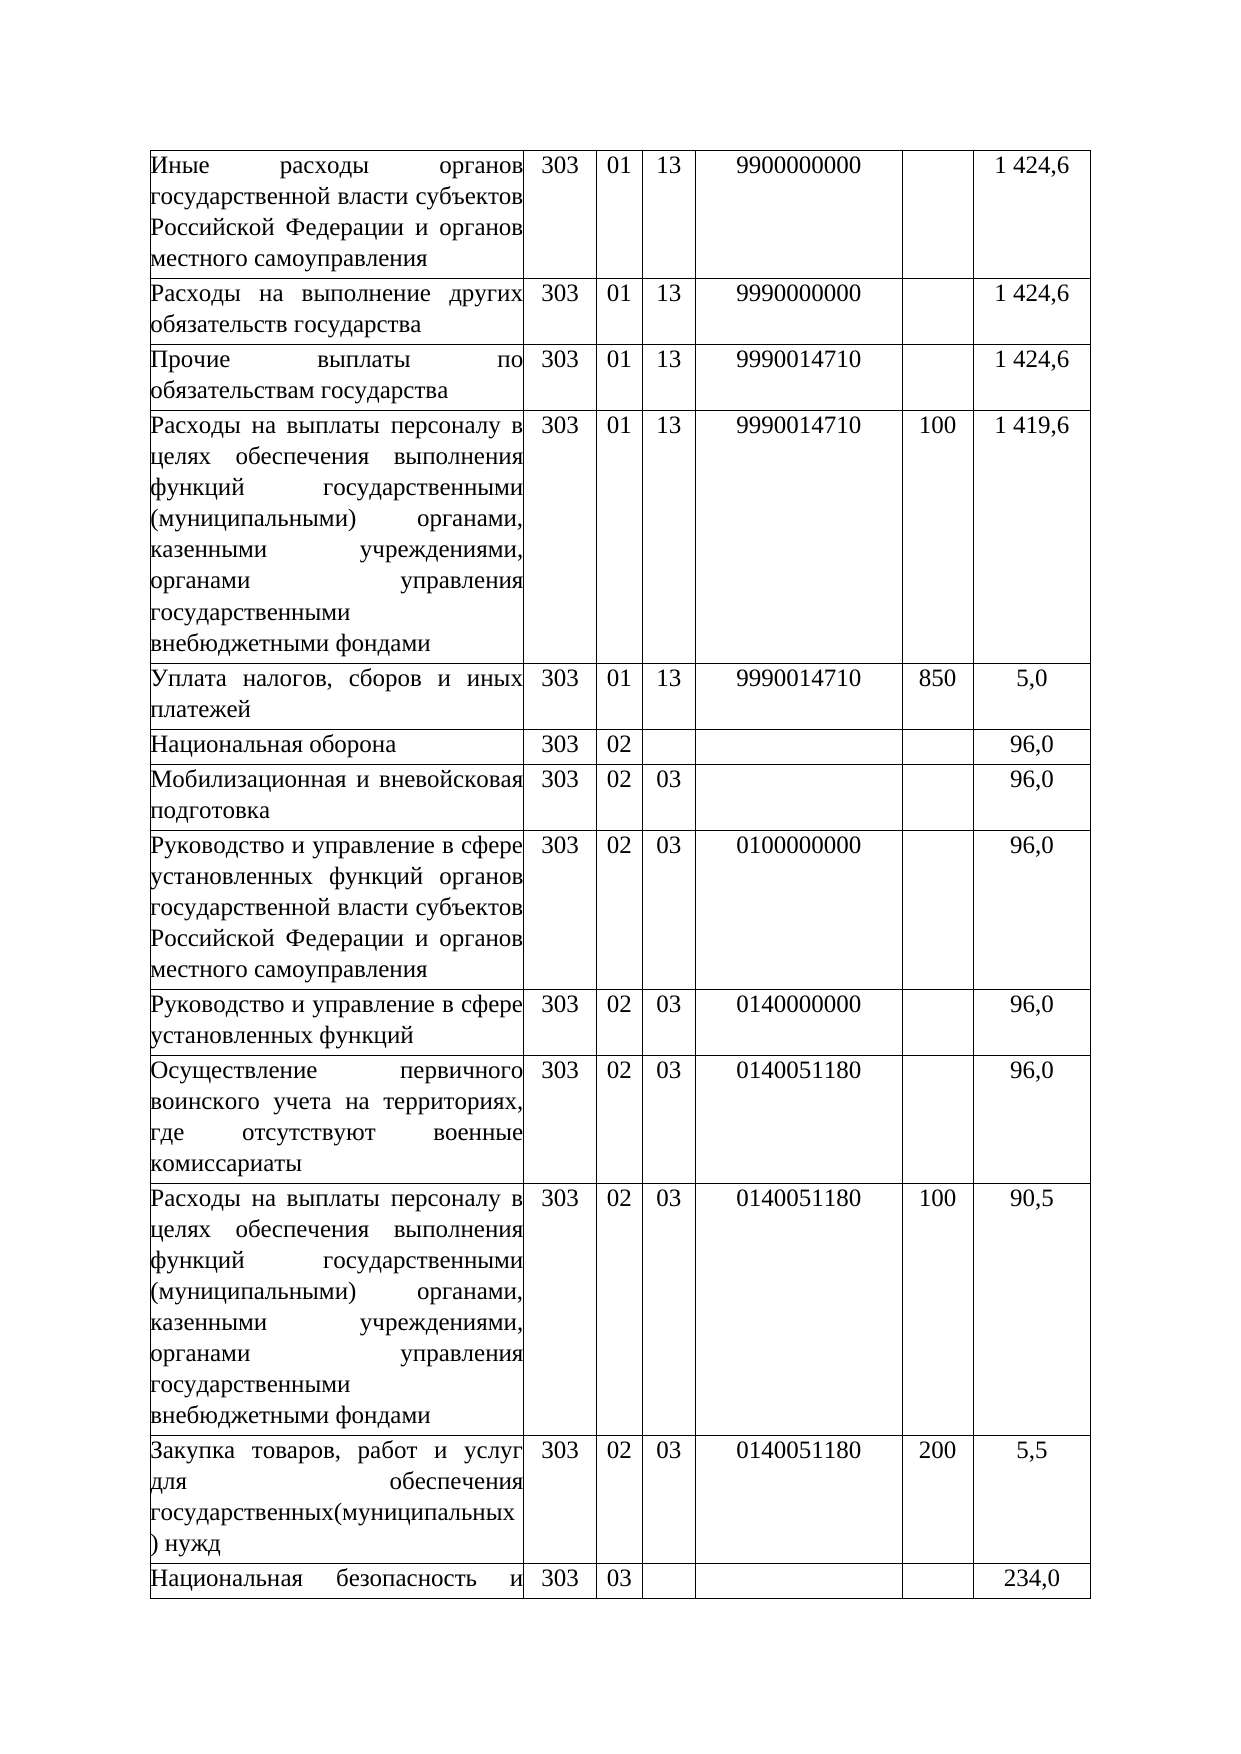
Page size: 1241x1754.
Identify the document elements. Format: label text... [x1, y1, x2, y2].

table_cell 02 [597, 1436, 642, 1563]
table_cell 90,5 [974, 1184, 1090, 1435]
table_cell 02 [597, 1056, 642, 1183]
table_cell 0140051180 [696, 1184, 902, 1435]
table_cell [903, 990, 973, 1055]
table_cell Руководство и управление в сфере установленных функций органов государственной власти субъектов Российской Федерации и органов местного самоуправления [151, 831, 523, 989]
table_cell 96,0 [974, 1056, 1090, 1183]
table_cell 03 [643, 831, 695, 989]
table_cell 200 [903, 1436, 973, 1563]
table_cell 02 [597, 765, 642, 829]
table_cell Прочие выплаты по обязательствам государства [151, 345, 523, 410]
table_cell Национальная оборона [151, 730, 523, 763]
table_cell 13 [643, 411, 695, 662]
table_cell 0140000000 [696, 990, 902, 1055]
table_cell 01 [597, 411, 642, 662]
table_cell 02 [597, 1184, 642, 1435]
table_cell 03 [643, 1184, 695, 1435]
table_cell [903, 730, 973, 763]
table_cell 13 [643, 664, 695, 728]
table_cell 303 [524, 765, 596, 829]
table_cell Осуществление первичного воинского учета на территориях, где отсутствуют военные комиссариаты [151, 1056, 523, 1183]
table_cell [643, 730, 695, 763]
table_cell [696, 1564, 902, 1598]
table_cell 303 [524, 664, 596, 728]
table_cell 03 [597, 1564, 642, 1598]
table_cell 234,0 [974, 1564, 1090, 1598]
table_cell 01 [597, 345, 642, 410]
table_cell 5,0 [974, 664, 1090, 728]
table_cell 303 [524, 1564, 596, 1598]
table_cell 303 [524, 1184, 596, 1435]
table_cell 96,0 [974, 990, 1090, 1055]
table_cell 03 [643, 990, 695, 1055]
table_cell [903, 1564, 973, 1598]
table_cell 96,0 [974, 730, 1090, 763]
table_cell 100 [903, 411, 973, 662]
table_cell 13 [643, 151, 695, 278]
table_cell 1 424,6 [974, 151, 1090, 278]
table_cell 96,0 [974, 765, 1090, 829]
table_cell [696, 730, 902, 763]
table_cell 0140051180 [696, 1056, 902, 1183]
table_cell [151, 1564, 523, 1598]
table_cell 03 [643, 1056, 695, 1183]
table_cell 5,5 [974, 1436, 1090, 1563]
table_cell 303 [524, 730, 596, 763]
table_cell 96,0 [974, 831, 1090, 989]
table_cell 13 [643, 279, 695, 344]
table_cell Иные расходы органов государственной власти субъектов Российской Федерации и органов местного самоуправления [151, 151, 523, 278]
table_cell 303 [524, 831, 596, 989]
table_cell 03 [643, 765, 695, 829]
table_cell [903, 831, 973, 989]
table_cell 303 [524, 151, 596, 278]
table_cell 303 [524, 1436, 596, 1563]
table_cell [696, 765, 902, 829]
table_cell 01 [597, 279, 642, 344]
table_cell 303 [524, 279, 596, 344]
table_cell 0140051180 [696, 1436, 902, 1563]
table_cell 02 [597, 730, 642, 763]
table_cell Закупка товаров, работ и услуг для обеспечения государственных(муниципальных) нужд [151, 1436, 523, 1563]
table_cell 01 [597, 151, 642, 278]
table_cell 1 419,6 [974, 411, 1090, 662]
table_cell 9990014710 [696, 345, 902, 410]
table_cell [903, 1056, 973, 1183]
table_cell 03 [643, 1436, 695, 1563]
table_cell 9990000000 [696, 279, 902, 344]
table_cell 303 [524, 345, 596, 410]
table_cell [903, 279, 973, 344]
table_cell 13 [643, 345, 695, 410]
table_cell 850 [903, 664, 973, 728]
table_cell [903, 345, 973, 410]
table_cell 01 [597, 664, 642, 728]
table_cell 303 [524, 1056, 596, 1183]
table_cell 02 [597, 831, 642, 989]
table_cell 100 [903, 1184, 973, 1435]
table_cell 9990014710 [696, 664, 902, 728]
table_cell Расходы на выполнение других обязательств государства [151, 279, 523, 344]
table_cell [643, 1564, 695, 1598]
table_cell Уплата налогов, сборов и иных платежей [151, 664, 523, 728]
table_cell 303 [524, 990, 596, 1055]
table_cell [903, 765, 973, 829]
table_cell 0100000000 [696, 831, 902, 989]
table_cell 9900000000 [696, 151, 902, 278]
table_cell Мобилизационная и вневойсковая подготовка [151, 765, 523, 829]
table_cell Руководство и управление в сфере установленных функций [151, 990, 523, 1055]
table_cell 1 424,6 [974, 279, 1090, 344]
table_cell 303 [524, 411, 596, 662]
table_cell 02 [597, 990, 642, 1055]
table_cell [903, 151, 973, 278]
table_cell 1 424,6 [974, 345, 1090, 410]
table_cell 9990014710 [696, 411, 902, 662]
